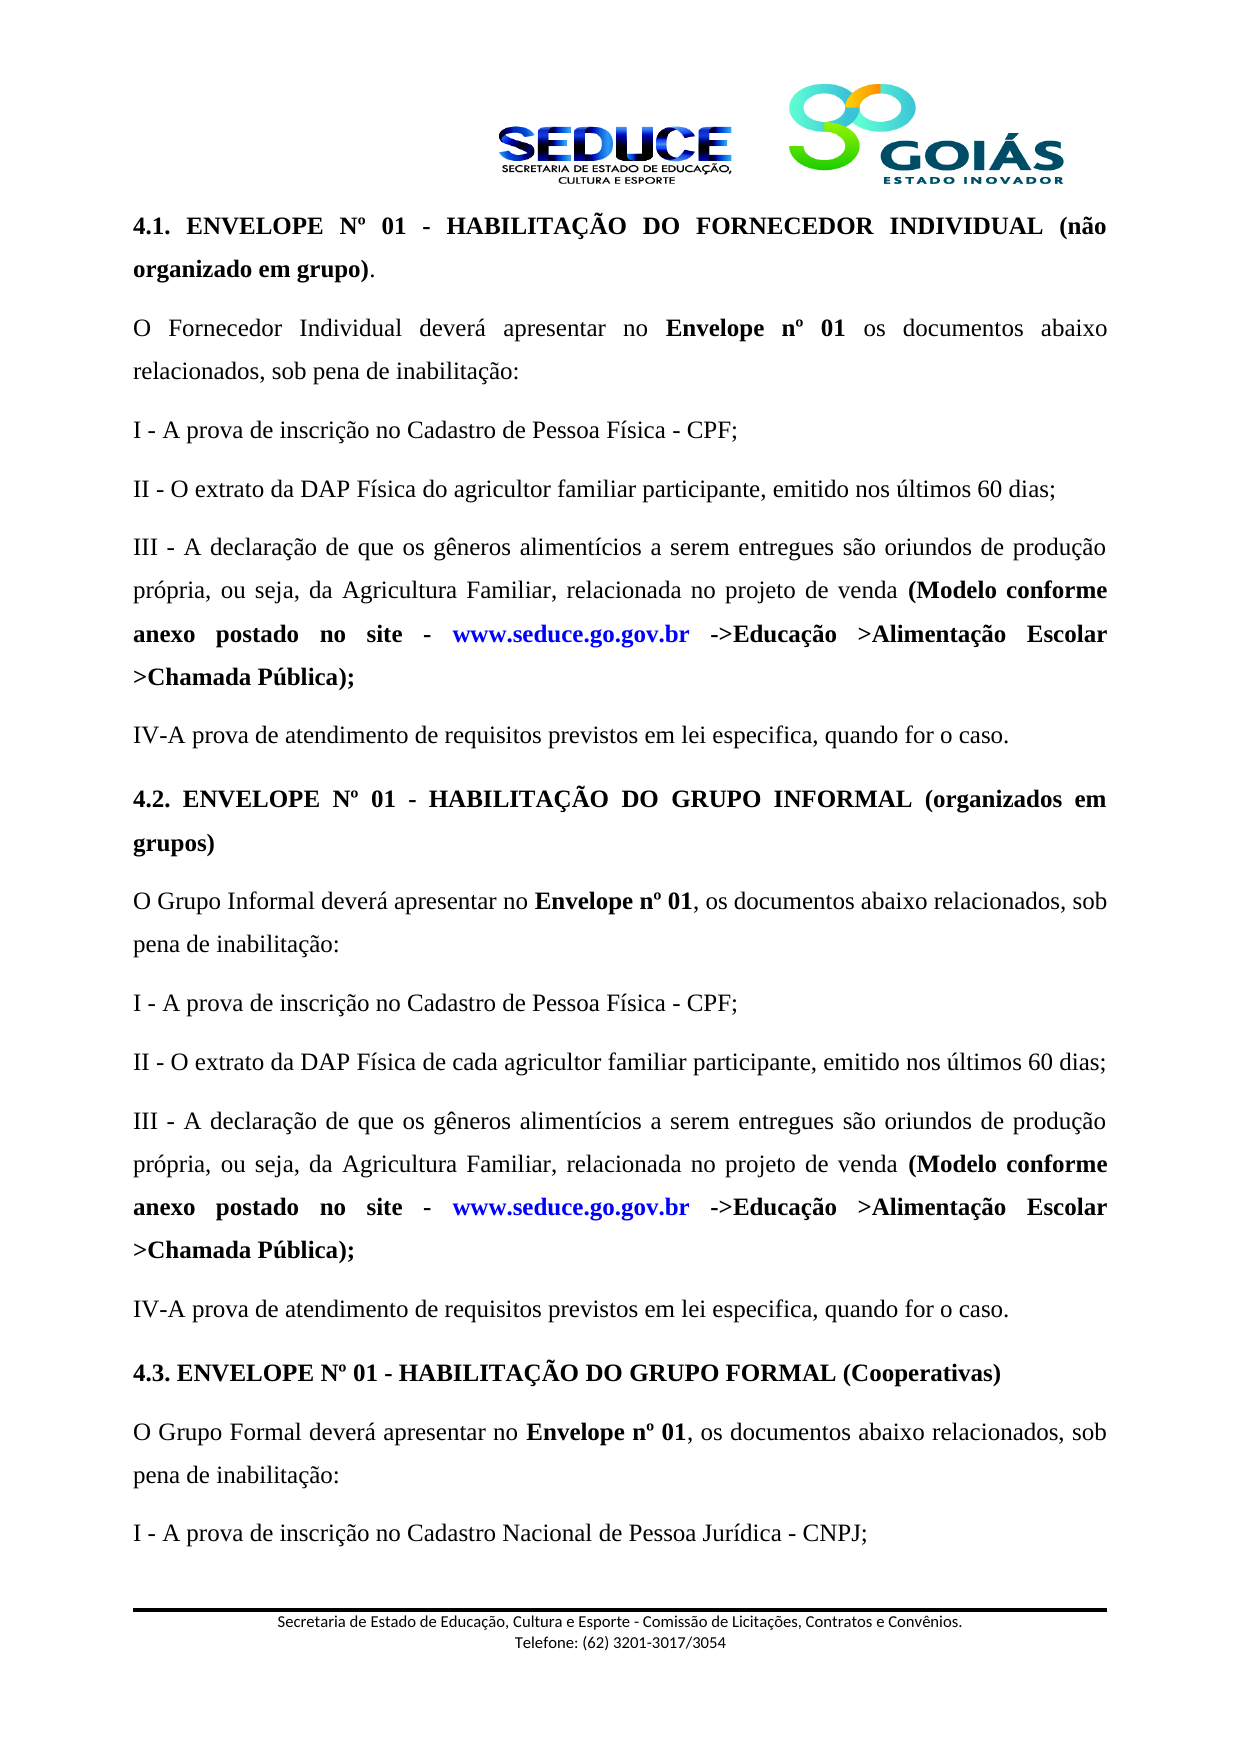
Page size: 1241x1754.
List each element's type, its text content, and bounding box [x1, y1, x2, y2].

text II - O extrato da DAP Física de cada agricultor familiar participante, emitido nos últimos 60 dias; [133, 1047, 1107, 1076]
text IV-A prova de atendimento de requisitos previstos em lei especifica, quando for o caso. [133, 721, 1107, 749]
text 4.2. ENVELOPE Nº 01 - HABILITAÇÃO DO GRUPO INFORMAL (organizados em grupos) [133, 784, 1107, 856]
text O Fornecedor Individual deverá apresentar no Envelope nº 01 os documentos abaixo relacionados, sob pena de inabilitação: [133, 313, 1107, 385]
text III - A declaração de que os gêneros alimentícios a serem entregues são oriundos de produção própria, ou seja, da Agricultura Familiar, relacionada no projeto de venda (Modelo conforme anexo postado no site - www.seduce.go.gov.br ->Educação >Alimentação Escolar >Chamada Pública); [133, 1106, 1107, 1264]
text 4.3. ENVELOPE Nº 01 - HABILITAÇÃO DO GRUPO FORMAL (Cooperativas) [133, 1358, 1107, 1387]
text III - A declaração de que os gêneros alimentícios a serem entregues são oriundos de produção própria, ou seja, da Agricultura Familiar, relacionada no projeto de venda (Modelo conforme anexo postado no site - www.seduce.go.gov.br ->Educação >Alimentação Escolar >Chamada Pública); [133, 532, 1107, 691]
text O Grupo Formal deverá apresentar no Envelope nº 01, os documentos abaixo relacionados, sob pena de inabilitação: [133, 1417, 1107, 1488]
text I - A prova de inscrição no Cadastro Nacional de Pessoa Jurídica - CNPJ; [133, 1518, 1107, 1547]
text IV-A prova de atendimento de requisitos previstos em lei especifica, quando for o caso. [133, 1294, 1107, 1323]
picture [477, 73, 1108, 212]
text I - A prova de inscrição no Cadastro de Pessoa Física - CPF; [133, 988, 1107, 1017]
text 4.1. ENVELOPE Nº 01 - HABILITAÇÃO DO FORNECEDOR INDIVIDUAL (não organizado em grupo). [133, 211, 1107, 283]
text I - A prova de inscrição no Cadastro de Pessoa Física - CPF; [133, 415, 1107, 444]
text O Grupo Informal deverá apresentar no Envelope nº 01, os documentos abaixo relacionados, sob pena de inabilitação: [133, 886, 1107, 958]
text II - O extrato da DAP Física do agricultor familiar participante, emitido nos últimos 60 dias; [133, 474, 1107, 502]
